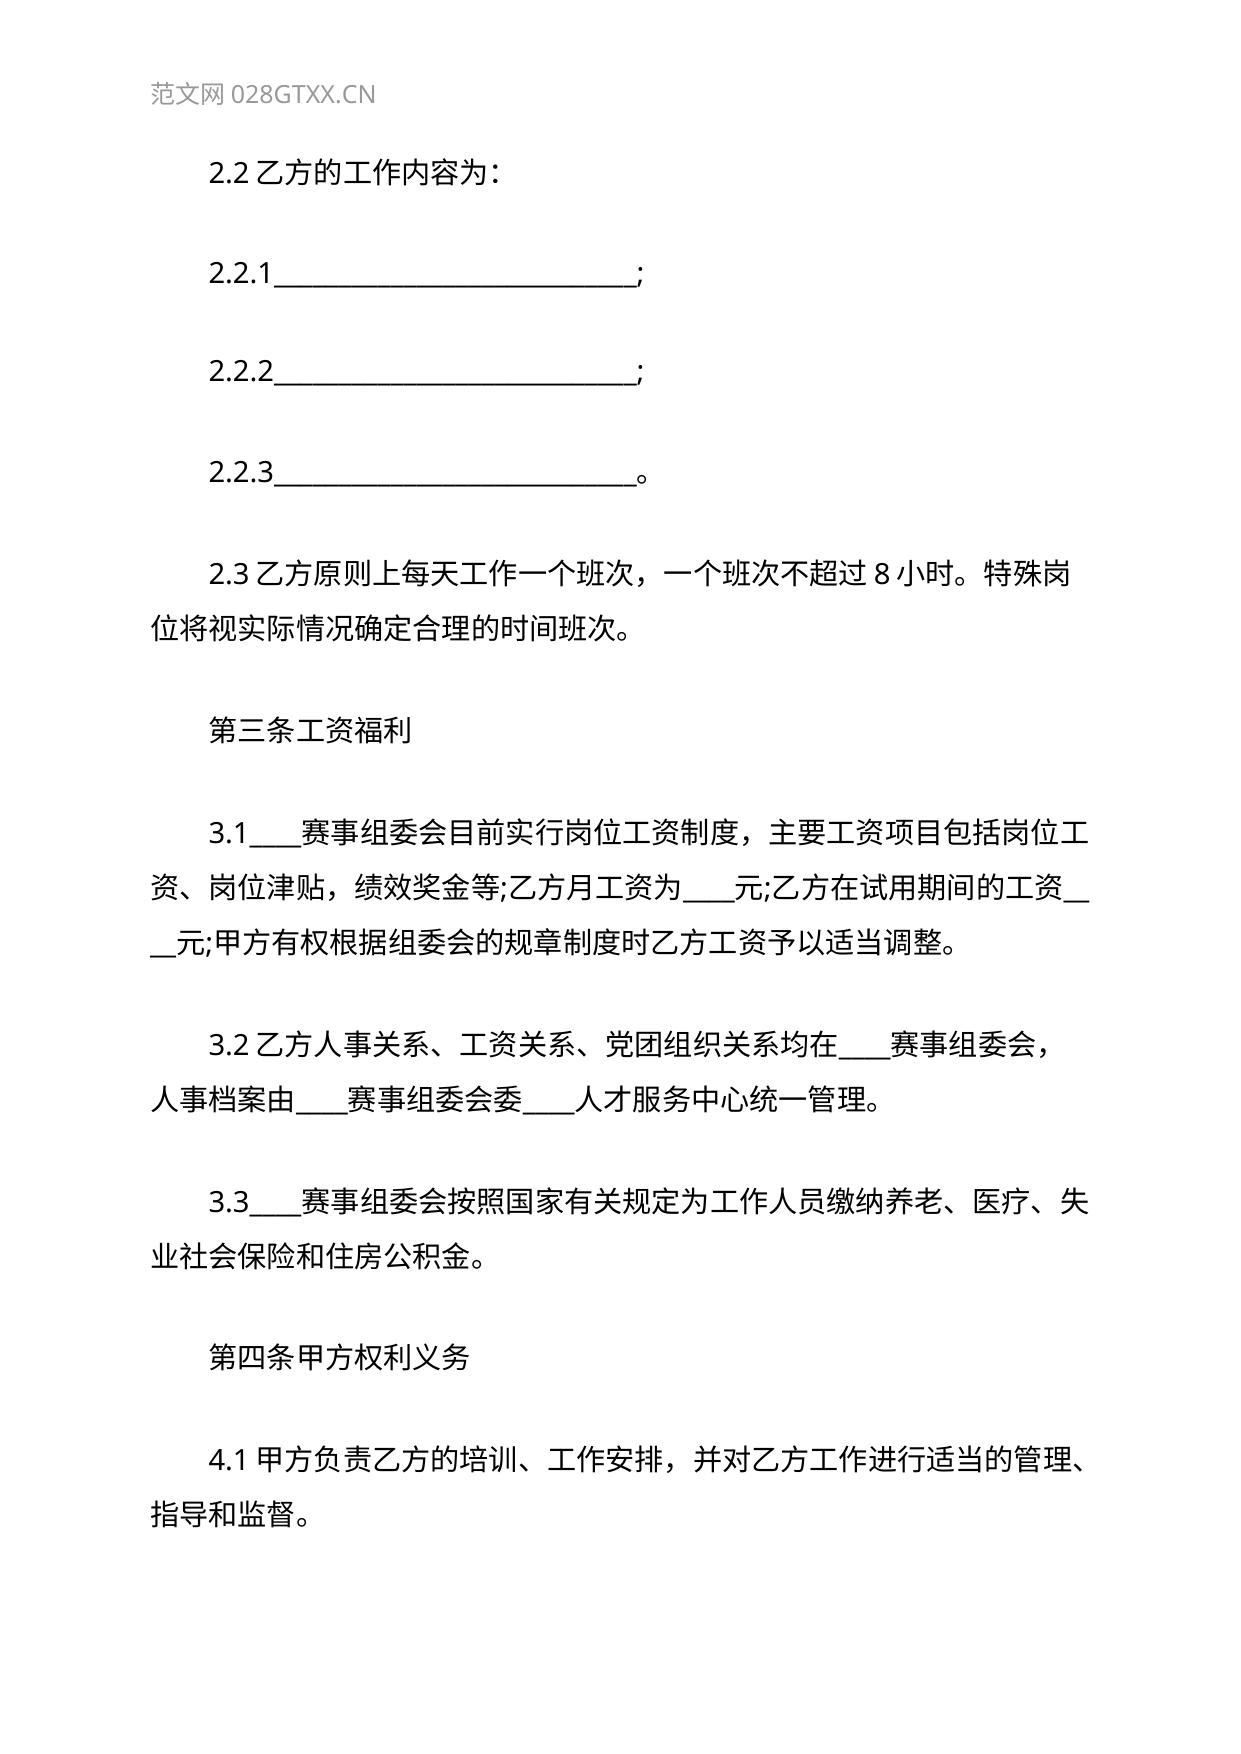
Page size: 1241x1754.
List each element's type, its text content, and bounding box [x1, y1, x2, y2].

text 2.3乙方原则上每天工作一个班次，一个班次不超过8小时。特殊岗位将视实际情况确定合理的时间班次。 [150, 551, 1090, 648]
text 2.2.1____________________________; [150, 252, 1090, 292]
text 第三条工资福利 [150, 708, 1090, 750]
text 2.2.2____________________________; [150, 350, 1090, 390]
text 2.2.3____________________________。 [150, 449, 1090, 491]
text 第四条甲方权利义务 [150, 1335, 1090, 1377]
text 3.3____赛事组委会按照国家有关规定为工作人员缴纳养老、医疗、失业社会保险和住房公积金。 [150, 1178, 1090, 1276]
text 3.1____赛事组委会目前实行岗位工资制度，主要工资项目包括岗位工资、岗位津贴，绩效奖金等;乙方月工资为____元;乙方在试用期间的工资____元;甲方有权根据组委会的规章制度时乙方工资予以适当调整。 [150, 809, 1090, 962]
text 4.1甲方负责乙方的培训、工作安排，并对乙方工作进行适当的管理、指导和监督。 [150, 1437, 1090, 1534]
text 3.2乙方人事关系、工资关系、党团组织关系均在____赛事组委会，人事档案由____赛事组委会委____人才服务中心统一管理。 [150, 1021, 1090, 1119]
text 2.2乙方的工作内容为： [150, 150, 1090, 192]
